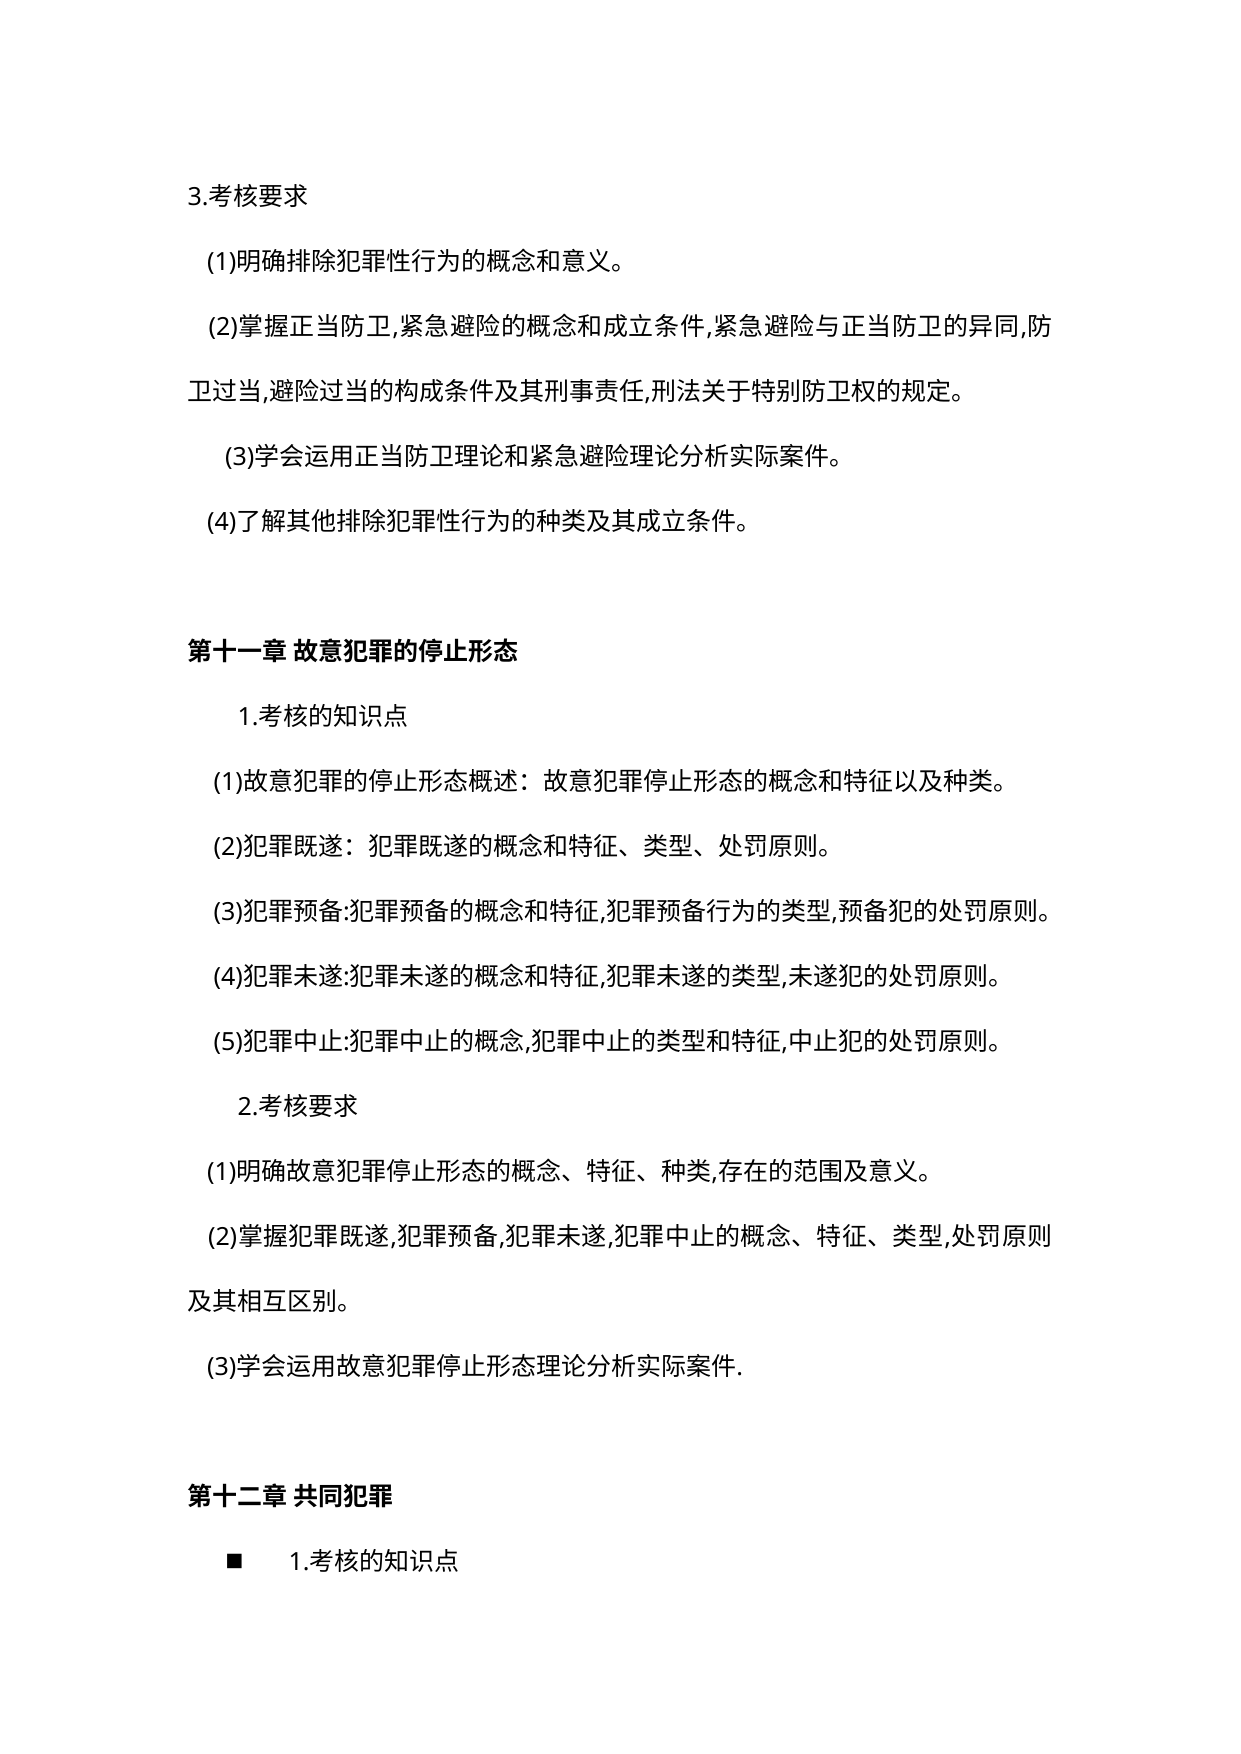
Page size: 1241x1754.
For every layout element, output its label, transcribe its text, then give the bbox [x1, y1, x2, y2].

text 第十二章 共同犯罪 [187, 1462, 1053, 1527]
text (2)犯罪既遂：犯罪既遂的概念和特征、类型、处罚原则。 [187, 812, 1053, 877]
text 第十一章 故意犯罪的停止形态 [187, 617, 1053, 682]
text 1.考核的知识点 (1)故意犯罪的停止形态概述：故意犯罪停止形态的概念和特征以及种类。 [187, 682, 1053, 812]
text (4)犯罪未遂:犯罪未遂的概念和特征,犯罪未遂的类型,未遂犯的处罚原则。 [187, 942, 1053, 1007]
text 2.考核要求 (1)明确故意犯罪停止形态的概念、特征、种类,存在的范围及意义。 (2)掌握犯罪既遂,犯罪预备,犯罪未遂,犯罪中止的概念、特征、类型,处罚原则及其相互区别。 (3)学会运用故意犯罪停止形态理论分析实际案件. [187, 1072, 1053, 1397]
text (5)犯罪中止:犯罪中止的概念,犯罪中止的类型和特征,中止犯的处罚原则。 [187, 1007, 1053, 1072]
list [225, 1527, 1053, 1592]
text (3)犯罪预备:犯罪预备的概念和特征,犯罪预备行为的类型,预备犯的处罚原则。 [187, 877, 1053, 942]
text (3)学会运用正当防卫理论和紧急避险理论分析实际案件。 (4)了解其他排除犯罪性行为的种类及其成立条件。 [187, 422, 1053, 552]
text 3.考核要求 (1)明确排除犯罪性行为的概念和意义。 (2)掌握正当防卫,紧急避险的概念和成立条件,紧急避险与正当防卫的异同,防卫过当,避险过当的构成条件及其刑事责任,刑法关于特别防卫权的规定。 [187, 162, 1053, 422]
